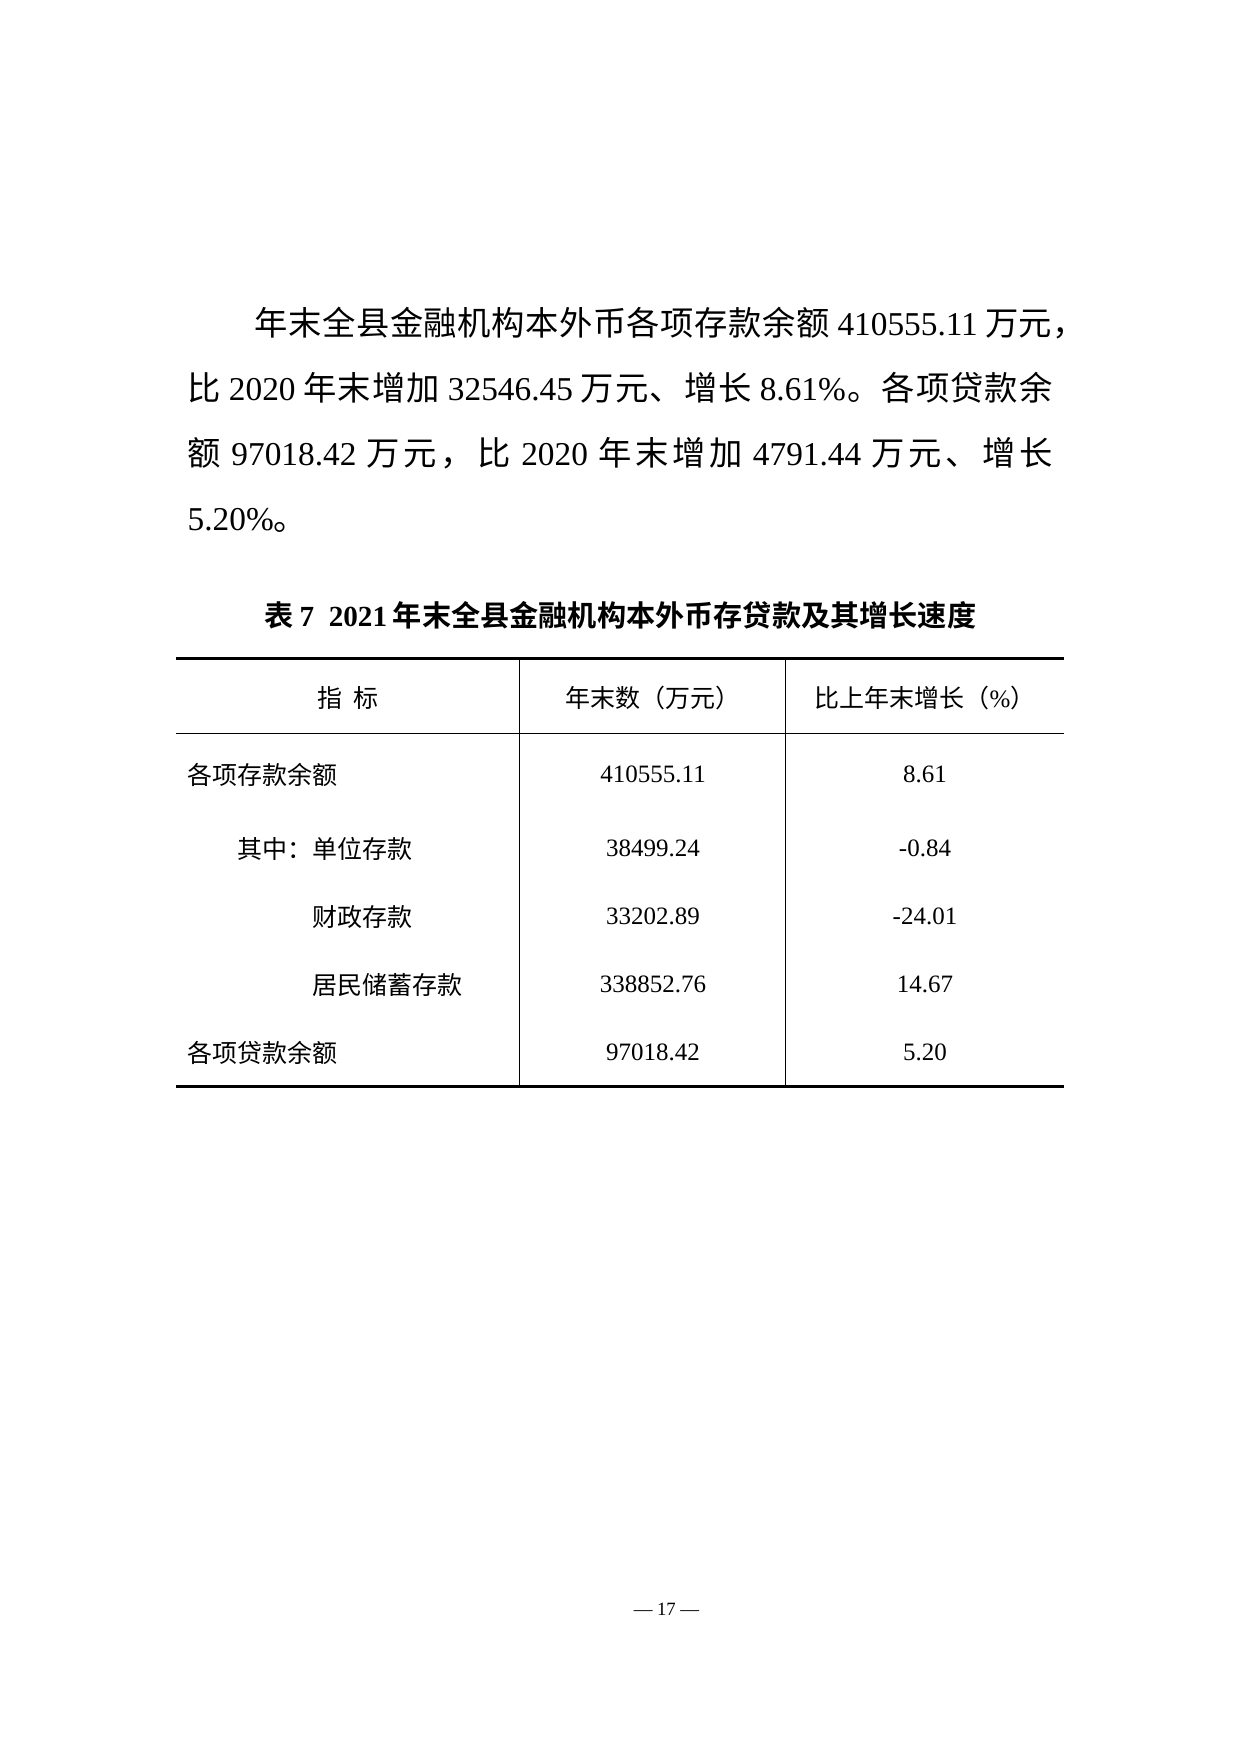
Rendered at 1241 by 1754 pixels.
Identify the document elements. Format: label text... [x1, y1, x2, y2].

table_cell 各项存款余额 [176, 734, 519, 813]
subtitle 表7 2021年末全县金融机构本外币存贷款及其增长速度 [187, 581, 1053, 646]
table_header 比上年末增长（%） [786, 660, 1064, 733]
table_cell 97018.42 [520, 1017, 785, 1085]
table_cell 14.67 [786, 949, 1064, 1017]
table_cell 338852.76 [520, 949, 785, 1017]
table_header 指 标 [176, 660, 519, 733]
table_cell -0.84 [786, 813, 1064, 881]
table_cell 财政存款 [176, 881, 519, 949]
table_cell 各项贷款余额 [176, 1017, 519, 1085]
table_cell 其中：单位存款 [176, 813, 519, 881]
table_cell 38499.24 [520, 813, 785, 881]
table_cell -24.01 [786, 881, 1064, 949]
table_cell 5.20 [786, 1017, 1064, 1085]
table_cell 410555.11 [520, 734, 785, 813]
table_cell 33202.89 [520, 881, 785, 949]
table_cell 8.61 [786, 734, 1064, 813]
text 年末全县金融机构本外币各项存款余额410555.11万元，比2020年末增加32546.45万元、增长8.61%。各项贷款余额97018.42万元，比2020年末增加4791.44万元、增长5.20%。 [187, 289, 1053, 549]
table_cell 居民储蓄存款 [176, 949, 519, 1017]
table_header 年末数（万元） [520, 660, 785, 733]
